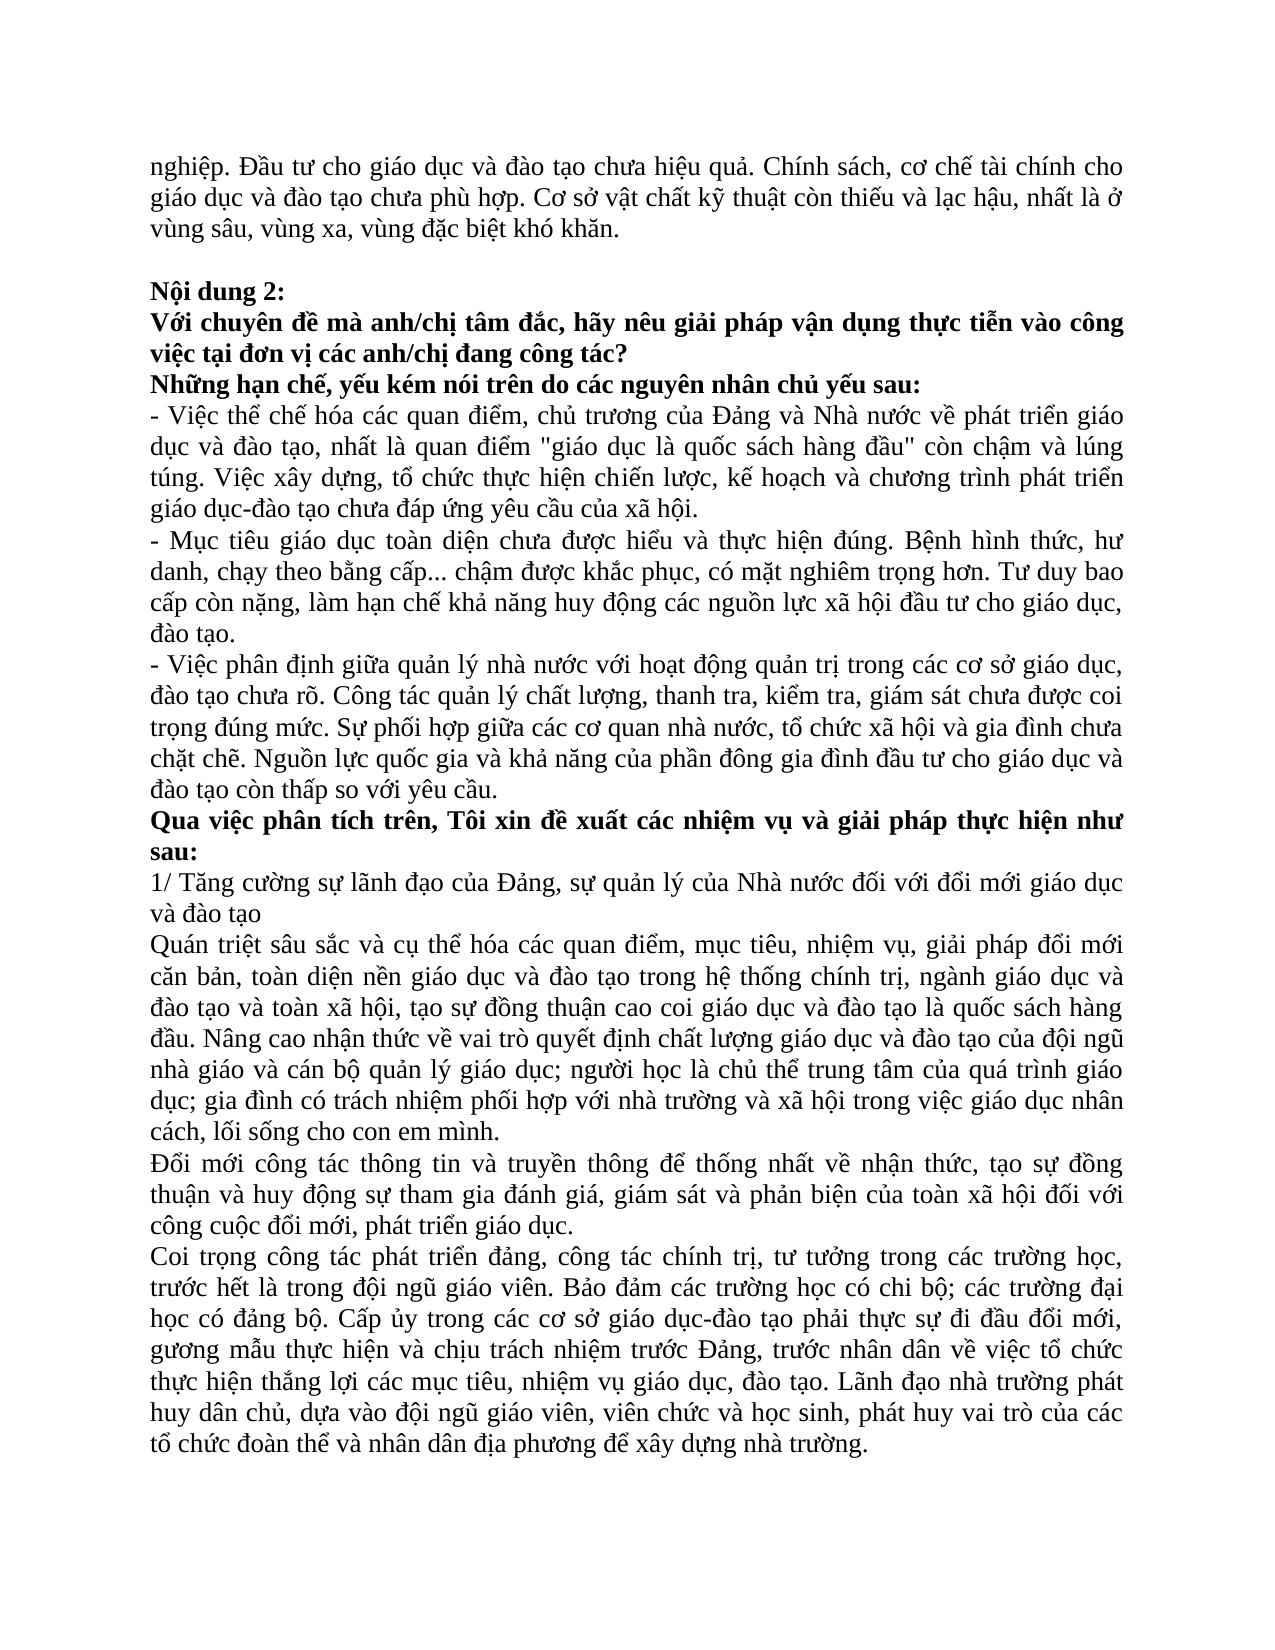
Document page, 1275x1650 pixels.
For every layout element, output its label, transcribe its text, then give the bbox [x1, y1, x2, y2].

text Những hạn chế, yếu kém nói trên do các nguyên nhân chủ yếu sau: [150, 368, 1125, 399]
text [150, 150, 1125, 243]
text Coi trọng công tác phát triển đảng, công tác chính trị, tư tưởng trong các trường học, trước hết là trong đội ngũ giáo viên. Bảo đảm các trường học có chi bộ; các trường đại học có đảng bộ. Cấp ủy trong các cơ sở giáo dục-đào tạo phải thực sự đi đầu đổi mới, gương mẫu thực hiện và chịu trách nhiệm trước Đảng, trước nhân dân về việc tổ chức thực hiện thắng lợi các mục tiêu, nhiệm vụ giáo dục, đào tạo. Lãnh đạo nhà trường phát huy dân chủ, dựa vào đội ngũ giáo viên, viên chức và học sinh, phát huy vai trò của các tổ chức đoàn thể và nhân dân địa phương để xây dựng nhà trường. [150, 1240, 1125, 1458]
text - Việc phân định giữa quản lý nhà nước với hoạt động quản trị trong các cơ sở giáo dục, đào tạo chưa rõ. Công tác quản lý chất lượng, thanh tra, kiểm tra, giám sát chưa được coi trọng đúng mức. Sự phối hợp giữa các cơ quan nhà nước, tổ chức xã hội và gia đình chưa chặt chẽ. Nguồn lực quốc gia và khả năng của phần đông gia đình đầu tư cho giáo dục và đào tạo còn thấp so với yêu cầu. [150, 648, 1125, 804]
text Đổi mới công tác thông tin và truyền thông để thống nhất về nhận thức, tạo sự đồng thuận và huy động sự tham gia đánh giá, giám sát và phản biện của toàn xã hội đối với công cuộc đổi mới, phát triển giáo dục. [150, 1147, 1125, 1240]
text Qua việc phân tích trên, Tôi xin đề xuất các nhiệm vụ và giải pháp thực hiện như sau: [150, 804, 1125, 866]
text 1/ Tăng cường sự lãnh đạo của Đảng, sự quản lý của Nhà nước đối với đổi mới giáo dục và đào tạo [150, 866, 1125, 929]
text - Việc thể chế hóa các quan điểm, chủ trương của Đảng và Nhà nước về phát triển giáo dục và đào tạo, nhất là quan điểm "giáo dục là quốc sách hàng đầu" còn chậm và lúng túng. Việc xây dựng, tổ chức thực hiện chiến lược, kế hoạch và chương trình phát triển giáo dục-đào tạo chưa đáp ứng yêu cầu của xã hội. [150, 399, 1125, 524]
text Quán triệt sâu sắc và cụ thể hóa các quan điểm, mục tiêu, nhiệm vụ, giải pháp đổi mới căn bản, toàn diện nền giáo dục và đào tạo trong hệ thống chính trị, ngành giáo dục và đào tạo và toàn xã hội, tạo sự đồng thuận cao coi giáo dục và đào tạo là quốc sách hàng đầu. Nâng cao nhận thức về vai trò quyết định chất lượng giáo dục và đào tạo của đội ngũ nhà giáo và cán bộ quản lý giáo dục; người học là chủ thể trung tâm của quá trình giáo dục; gia đình có trách nhiệm phối hợp với nhà trường và xã hội trong việc giáo dục nhân cách, lối sống cho con em mình. [150, 929, 1125, 1147]
text Với chuyên đề mà anh/chị tâm đắc, hãy nêu giải pháp vận dụng thực tiễn vào công việc tại đơn vị các anh/chị đang công tác? [150, 306, 1125, 368]
text - Mục tiêu giáo dục toàn diện chưa được hiểu và thực hiện đúng. Bệnh hình thức, hư danh, chạy theo bằng cấp... chậm được khắc phục, có mặt nghiêm trọng hơn. Tư duy bao cấp còn nặng, làm hạn chế khả năng huy động các nguồn lực xã hội đầu tư cho giáo dục, đào tạo. [150, 524, 1125, 648]
text Nội dung 2: [150, 274, 1125, 306]
